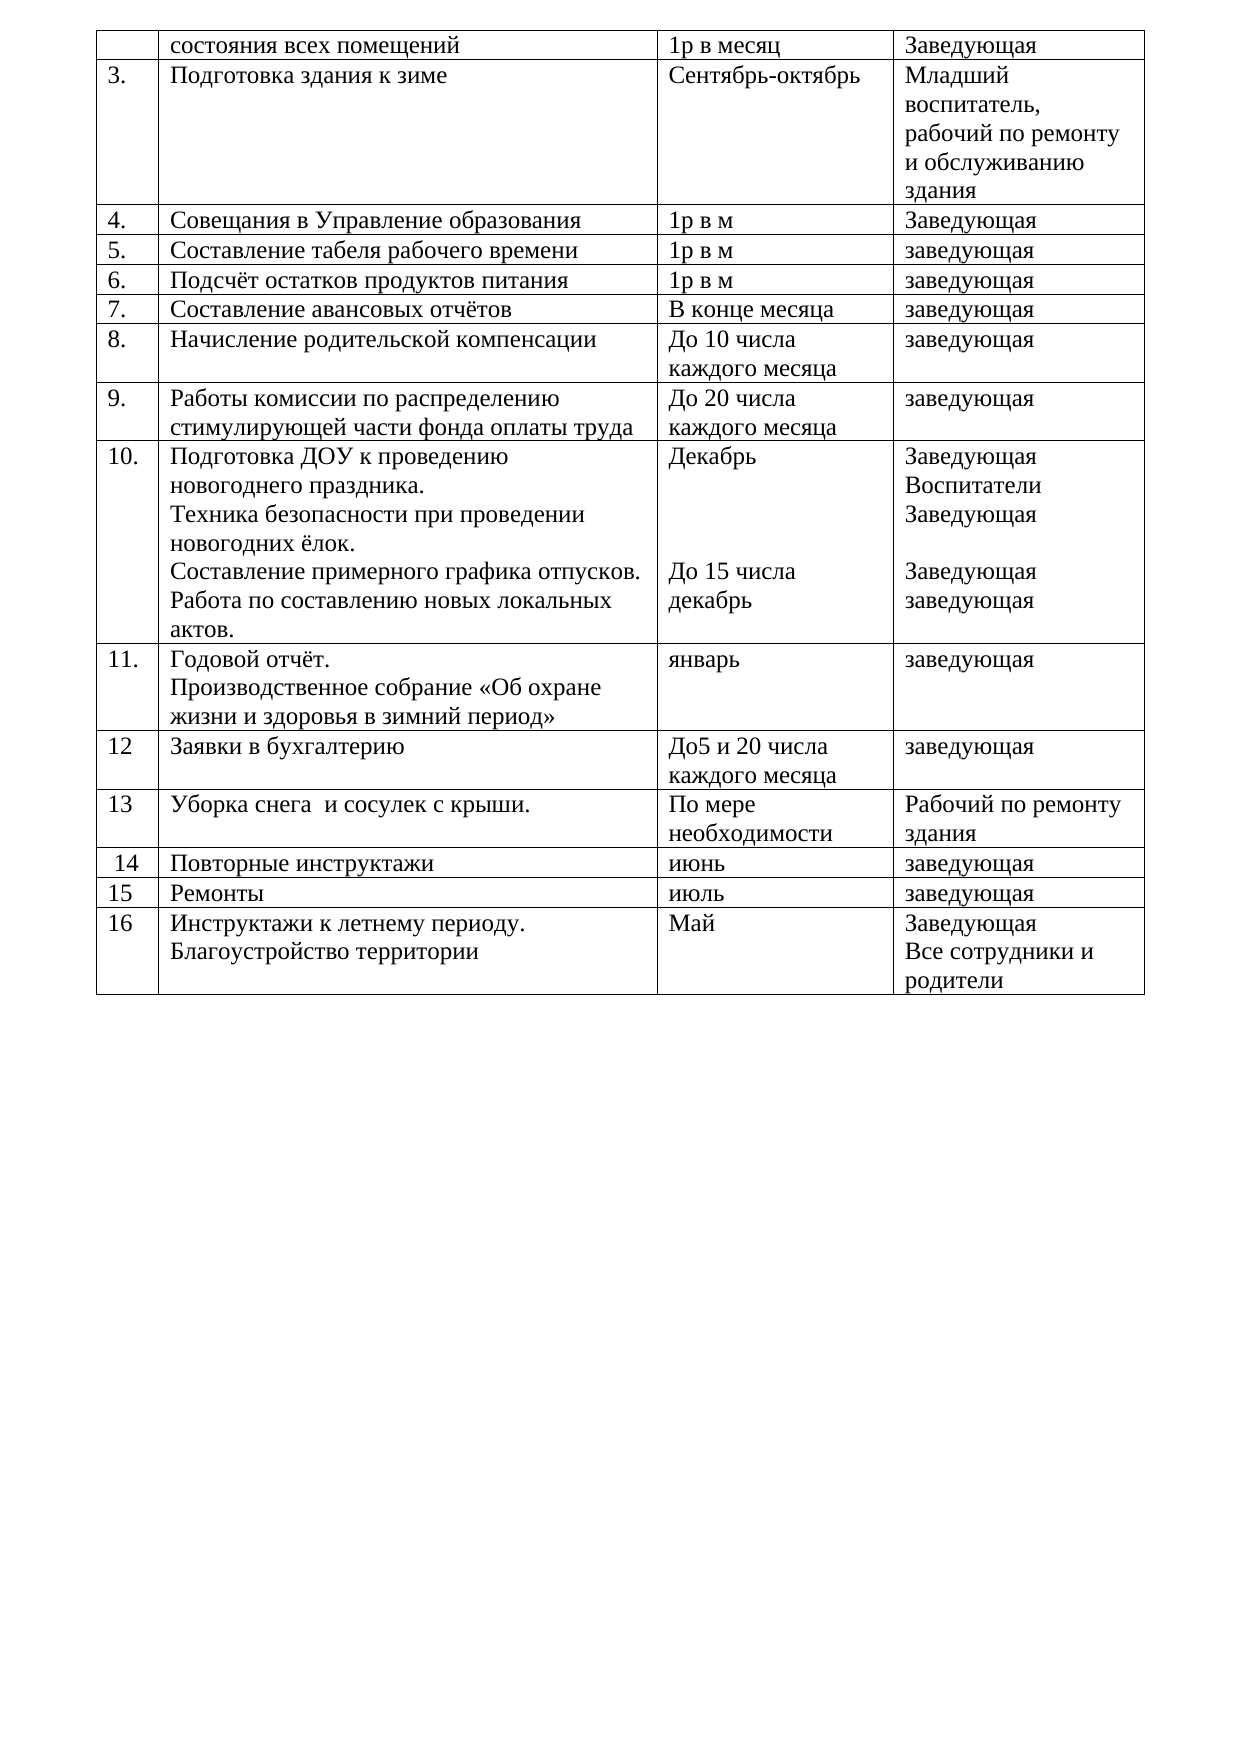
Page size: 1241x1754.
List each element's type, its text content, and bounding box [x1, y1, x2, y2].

table_cell 13 [97, 790, 158, 847]
table_cell Повторные инструктажи [159, 848, 657, 877]
table_cell 15 [97, 878, 158, 907]
table_cell Декабрь До 15 числа декабрь [658, 441, 893, 643]
table_cell Ремонты [159, 878, 657, 907]
table_cell Годовой отчёт. Производственное собрание «Об охране жизни и здоровья в зимний период» [159, 644, 657, 730]
table_cell По мере необходимости [658, 790, 893, 847]
table_cell Сентябрь 1р в месяц [658, 31, 893, 59]
table_cell 12 [97, 731, 158, 788]
table_cell 6. [97, 265, 158, 293]
table_cell 11. [97, 644, 158, 730]
table_cell заведующая [894, 848, 1144, 877]
table_cell Заведующая Все сотрудники и родители [894, 908, 1144, 994]
table_cell Младший воспитатель, рабочий по ремонту и обслуживанию здания [894, 60, 1144, 204]
table_cell До 20 числа каждого месяца [658, 383, 893, 440]
table_cell 10. [97, 441, 158, 643]
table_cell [894, 31, 1144, 59]
table_cell Заведующая [894, 205, 1144, 234]
table_cell 1р в м [658, 265, 893, 293]
table_cell Заявки в бухгалтерию [159, 731, 657, 788]
table_cell заведующая [894, 878, 1144, 907]
table_cell 14 [97, 848, 158, 877]
table_cell Заведующая Воспитатели Заведующая Заведующая заведующая [894, 441, 1144, 643]
table_cell 3. [97, 60, 158, 204]
table_cell 7. [97, 295, 158, 323]
table_cell До 10 числа каждого месяца [658, 324, 893, 382]
table_cell январь [658, 644, 893, 730]
table_cell До5 и 20 числа каждого месяца [658, 731, 893, 788]
table_cell Сентябрь-октябрь [658, 60, 893, 204]
table_cell Начисление родительской компенсации [159, 324, 657, 382]
table_cell заведующая [894, 383, 1144, 440]
table_cell Составление табеля рабочего времени [159, 235, 657, 264]
table_cell Рабочий по ремонту здания [894, 790, 1144, 847]
table_cell В конце месяца [658, 295, 893, 323]
table_cell Инструктажи к летнему периоду. Благоустройство территории [159, 908, 657, 994]
table_cell заведующая [894, 235, 1144, 264]
table_cell Уборка снега и сосулек с крыши. [159, 790, 657, 847]
table_cell заведующая [894, 324, 1144, 382]
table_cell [159, 31, 657, 59]
table_cell заведующая [894, 295, 1144, 323]
table_cell заведующая [894, 644, 1144, 730]
table_cell 5. [97, 235, 158, 264]
table_cell Май [658, 908, 893, 994]
table_cell заведующая [894, 265, 1144, 293]
table_cell Работы комиссии по распределению стимулирующей части фонда оплаты труда [159, 383, 657, 440]
table_cell 8. [97, 324, 158, 382]
table_cell Подсчёт остатков продуктов питания [159, 265, 657, 293]
table_cell Подготовка здания к зиме [159, 60, 657, 204]
table_cell 2. [97, 31, 158, 59]
table_cell 16 [97, 908, 158, 994]
table_cell июнь [658, 848, 893, 877]
table_cell 4. [97, 205, 158, 234]
table_cell Подготовка ДОУ к проведению новогоднего праздника. Техника безопасности при проведении новогодних ёлок. Составление примерного графика отпусков. Работа по составлению новых локальных актов. [159, 441, 657, 643]
table_cell 1р в м [658, 205, 893, 234]
table_cell 1р в м [658, 235, 893, 264]
table_cell заведующая [894, 731, 1144, 788]
table_cell июль [658, 878, 893, 907]
table_cell Составление авансовых отчётов [159, 295, 657, 323]
table_cell 9. [97, 383, 158, 440]
table_cell Совещания в Управление образования [159, 205, 657, 234]
